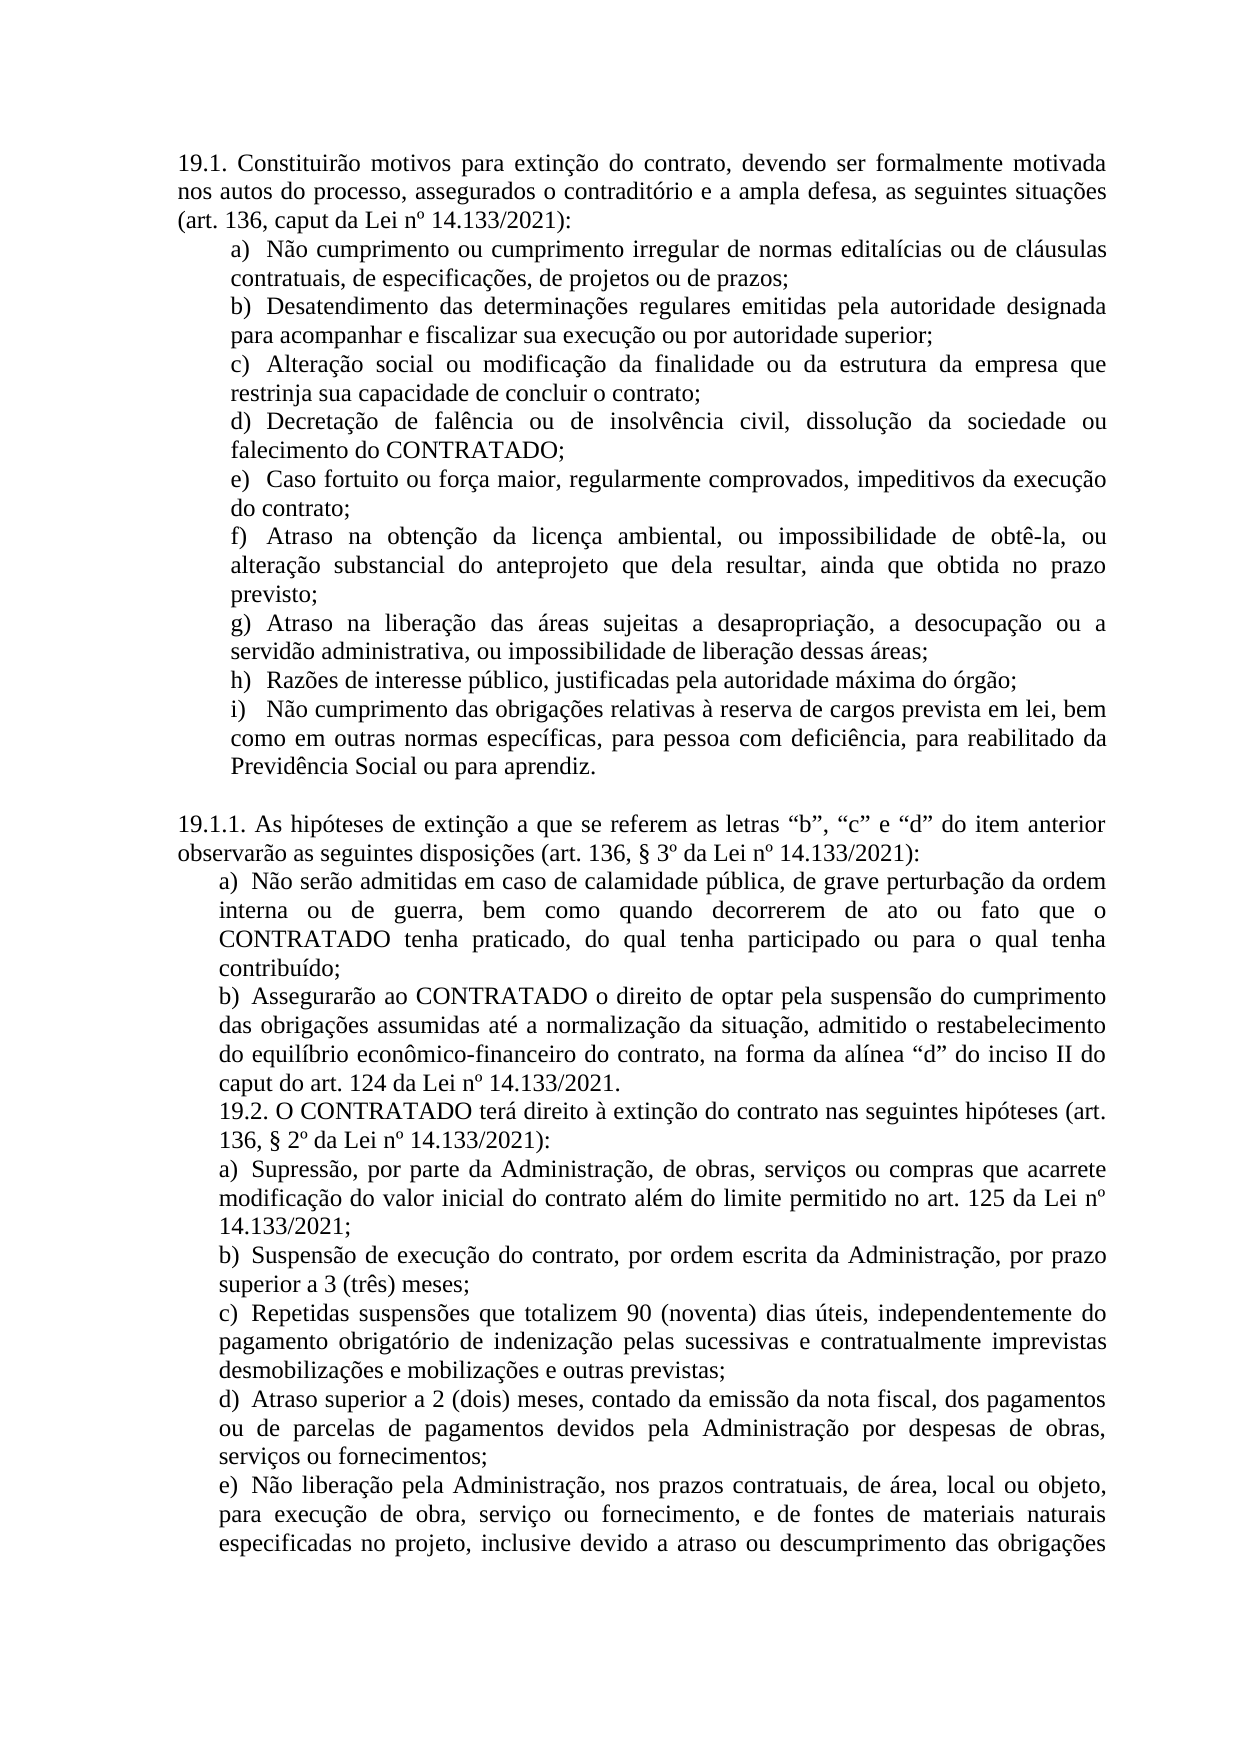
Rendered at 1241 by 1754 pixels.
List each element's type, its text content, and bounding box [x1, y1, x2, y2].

text f) Atraso na obtenção da licença ambiental, ou impossibilidade de obtê-la, ou alteração substancial do anteprojeto que dela resultar, ainda que obtida no prazo previsto; [230, 521, 1107, 608]
text g) Atraso na liberação das áreas sujeitas a desapropriação, a desocupação ou a servidão administrativa, ou impossibilidade de liberação dessas áreas; [230, 608, 1107, 665]
text a) Não serão admitidas em caso de calamidade pública, de grave perturbação da ordem interna ou de guerra, bem como quando decorrerem de ato ou fato que o CONTRATADO tenha praticado, do qual tenha participado ou para o qual tenha contribuído; [218, 866, 1107, 981]
text c) Repetidas suspensões que totalizem 90 (noventa) dias úteis, independentemente do pagamento obrigatório de indenização pelas sucessivas e contratualmente imprevistas desmobilizações e mobilizações e outras previstas; [218, 1298, 1107, 1384]
text 19.1. Constituirão motivos para extinção do contrato, devendo ser formalmente motivada nos autos do processo, assegurados o contraditório e a ampla defesa, as seguintes situações (art. 136, caput da Lei nº 14.133/2021): [177, 148, 1107, 234]
text h) Razões de interesse público, justificadas pela autoridade máxima do órgão; [230, 665, 1107, 694]
text e) Caso fortuito ou força maior, regularmente comprovados, impeditivos da execução do contrato; [230, 464, 1107, 521]
text a) Supressão, por parte da Administração, de obras, serviços ou compras que acarrete modificação do valor inicial do contrato além do limite permitido no art. 125 da Lei nº 14.133/2021; [218, 1154, 1107, 1240]
text d) Decretação de falência ou de insolvência civil, dissolução da sociedade ou falecimento do CONTRATADO; [230, 406, 1107, 464]
text b) Desatendimento das determinações regulares emitidas pela autoridade designada para acompanhar e fiscalizar sua execução ou por autoridade superior; [230, 291, 1107, 349]
text i) Não cumprimento das obrigações relativas à reserva de cargos prevista em lei, bem como em outras normas específicas, para pessoa com deficiência, para reabilitado da Previdência Social ou para aprendiz. [230, 694, 1107, 780]
text 19.2. O CONTRATADO terá direito à extinção do contrato nas seguintes hipóteses (art. 136, § 2º da Lei nº 14.133/2021): [218, 1096, 1107, 1154]
text a) Não cumprimento ou cumprimento irregular de normas editalícias ou de cláusulas contratuais, de especificações, de projetos ou de prazos; [230, 234, 1107, 291]
text c) Alteração social ou modificação da finalidade ou da estrutura da empresa que restrinja sua capacidade de concluir o contrato; [230, 349, 1107, 406]
text 19.1.1. As hipóteses de extinção a que se referem as letras “b”, “c” e “d” do item anterior observarão as seguintes disposições (art. 136, § 3º da Lei nº 14.133/2021): [177, 809, 1107, 866]
text b) Assegurarão ao CONTRATADO o direito de optar pela suspensão do cumprimento das obrigações assumidas até a normalização da situação, admitido o restabelecimento do equilíbrio econômico-financeiro do contrato, na forma da alínea “d” do inciso II do caput do art. 124 da Lei nº 14.133/2021. [218, 981, 1107, 1096]
text d) Atraso superior a 2 (dois) meses, contado da emissão da nota fiscal, dos pagamentos ou de parcelas de pagamentos devidos pela Administração por despesas de obras, serviços ou fornecimentos; [218, 1384, 1107, 1470]
text b) Suspensão de execução do contrato, por ordem escrita da Administração, por prazo superior a 3 (três) meses; [218, 1240, 1107, 1298]
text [218, 1470, 1107, 1556]
